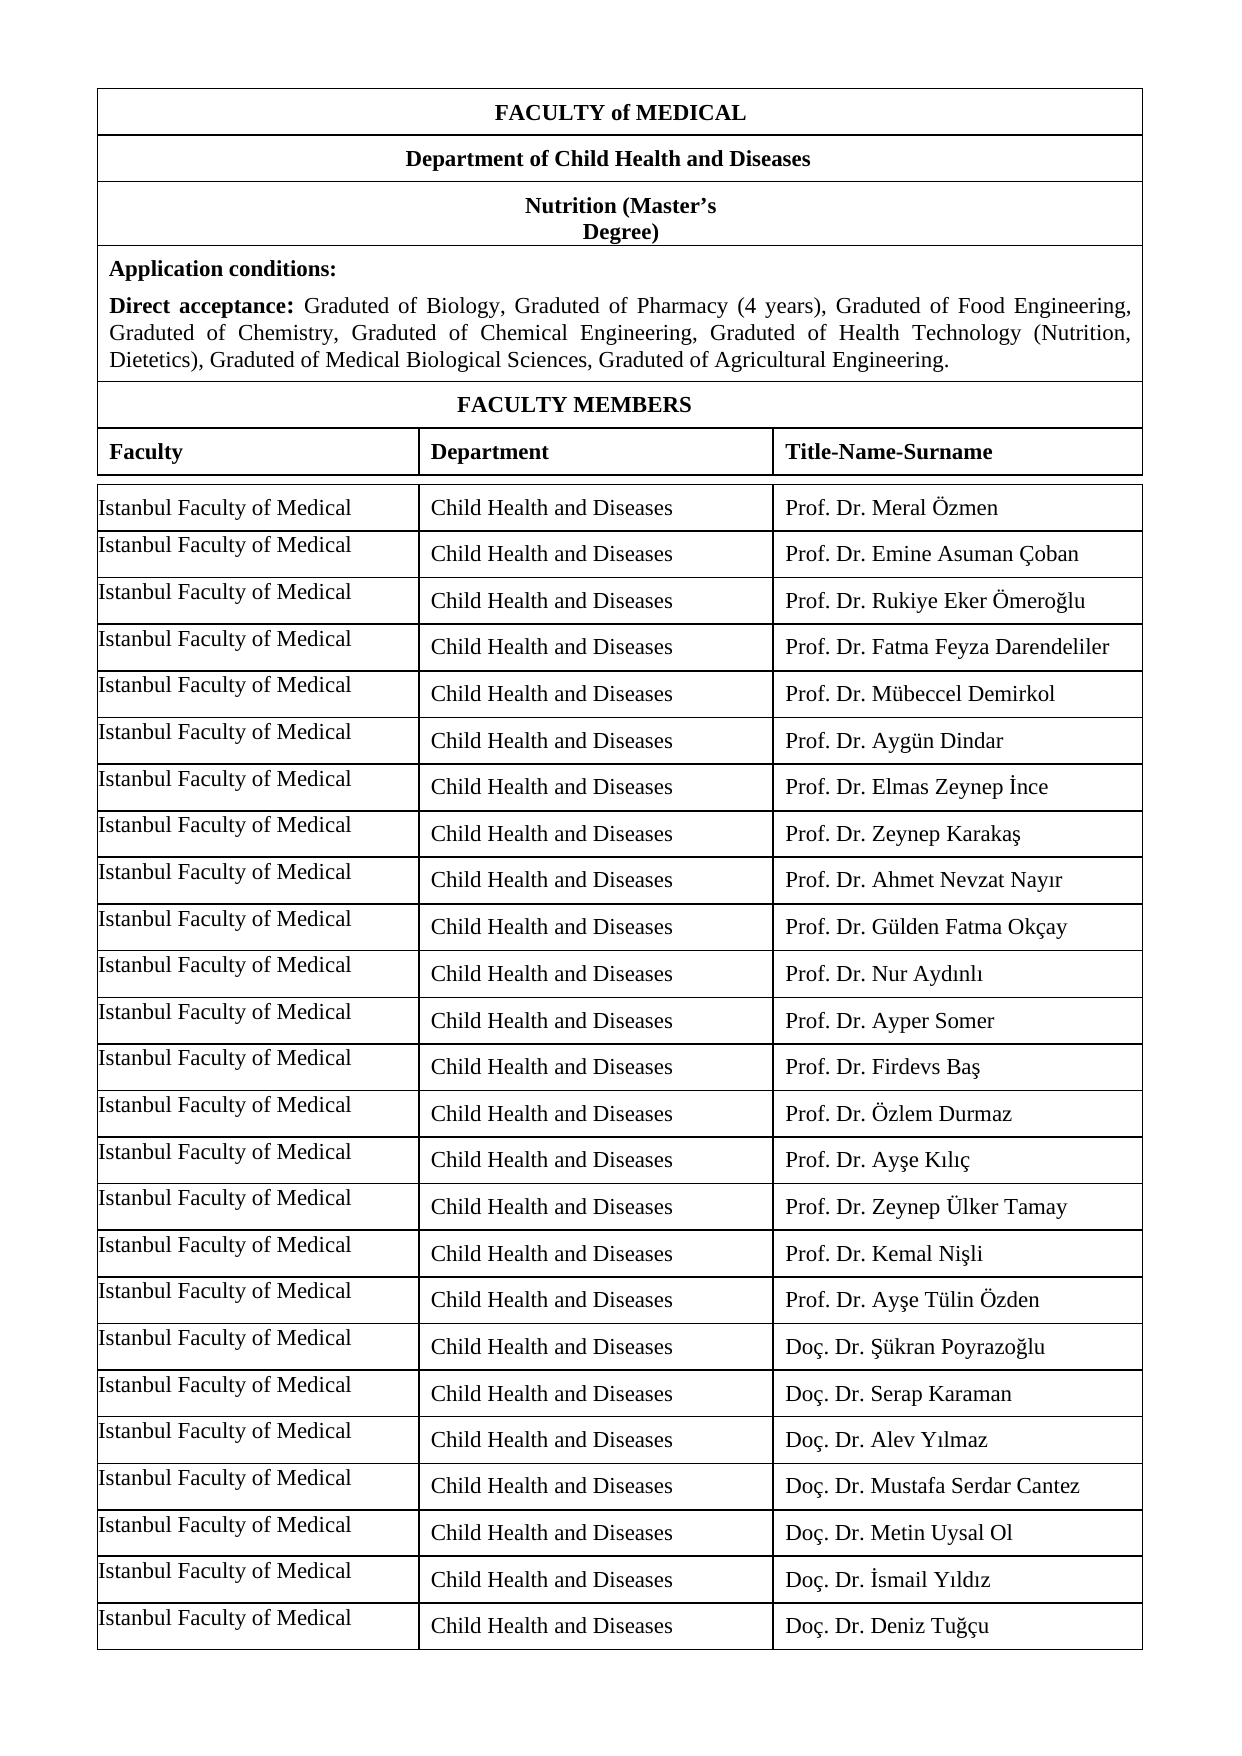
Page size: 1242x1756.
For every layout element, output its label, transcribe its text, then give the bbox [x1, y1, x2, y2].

table_cell Child Health and Diseases [420, 1045, 772, 1089]
table_cell Istanbul Faculty of Medical [98, 1464, 418, 1509]
table_header FACULTY of MEDICAL [98, 89, 1142, 134]
table_cell Istanbul Faculty of Medical [98, 1371, 418, 1416]
table_cell Prof. Dr. Ayşe Kılıç [774, 1138, 1142, 1182]
table_cell Child Health and Diseases [420, 718, 772, 763]
table_cell Istanbul Faculty of Medical [98, 1324, 418, 1369]
table_cell Department [420, 429, 772, 474]
table_cell Prof. Dr. Rukiye Eker Ömeroğlu [774, 578, 1142, 623]
table_cell Child Health and Diseases [420, 1417, 772, 1462]
table_cell Child Health and Diseases [420, 1138, 772, 1182]
table_cell Prof. Dr. Emine Asuman Çoban [774, 532, 1142, 577]
table_cell Nutrition (Master’s Degree) [98, 182, 1142, 244]
table_cell Istanbul Faculty of Medical [98, 1231, 418, 1276]
table_cell Prof. Dr. Zeynep Ülker Tamay [774, 1184, 1142, 1229]
table_cell Child Health and Diseases [420, 1278, 772, 1323]
table_cell Istanbul Faculty of Medical [98, 1278, 418, 1323]
table_cell Istanbul Faculty of Medical [98, 532, 418, 577]
table_cell Doç. Dr. Alev Yılmaz [774, 1417, 1142, 1462]
table_cell Title-Name-Surname [774, 429, 1142, 474]
table_header Istanbul Faculty of Medical [98, 485, 418, 530]
table_cell Child Health and Diseases [420, 812, 772, 856]
table_cell Child Health and Diseases [420, 765, 772, 810]
table_cell Prof. Dr. Kemal Nişli [774, 1231, 1142, 1276]
table_cell Child Health and Diseases [420, 951, 772, 996]
table_cell Child Health and Diseases [420, 1371, 772, 1416]
table_cell Istanbul Faculty of Medical [98, 578, 418, 623]
table_cell Prof. Dr. Fatma Feyza Darendeliler [774, 625, 1142, 670]
table_cell Child Health and Diseases [420, 672, 772, 717]
table_cell Prof. Dr. Ahmet Nevzat Nayır [774, 858, 1142, 903]
table_cell Prof. Dr. Ayşe Tülin Özden [774, 1278, 1142, 1323]
table_cell Prof. Dr. Mübeccel Demirkol [774, 672, 1142, 717]
table_cell Prof. Dr. Ayper Somer [774, 998, 1142, 1043]
table_cell Child Health and Diseases [420, 1464, 772, 1509]
table_cell Department of Child Health and Diseases [98, 136, 1142, 181]
table_cell Doç. Dr. Deniz Tuğçu [774, 1604, 1142, 1649]
table_cell Doç. Dr. Şükran Poyrazoğlu [774, 1324, 1142, 1369]
table_cell Istanbul Faculty of Medical [98, 718, 418, 763]
table_cell FACULTY MEMBERS [98, 382, 1142, 427]
table_cell Istanbul Faculty of Medical [98, 812, 418, 856]
table_cell Istanbul Faculty of Medical [98, 1417, 418, 1462]
table_cell Istanbul Faculty of Medical [98, 1557, 418, 1602]
table_cell Faculty [98, 429, 418, 474]
table_cell Child Health and Diseases [420, 1091, 772, 1136]
table_cell Doç. Dr. Serap Karaman [774, 1371, 1142, 1416]
table_cell Istanbul Faculty of Medical [98, 998, 418, 1043]
table_cell Istanbul Faculty of Medical [98, 1138, 418, 1182]
table_cell Istanbul Faculty of Medical [98, 1511, 418, 1555]
table_cell Istanbul Faculty of Medical [98, 625, 418, 670]
table_cell Child Health and Diseases [420, 578, 772, 623]
table_cell Child Health and Diseases [420, 905, 772, 950]
table_header Prof. Dr. Meral Özmen [774, 485, 1142, 530]
table_cell Child Health and Diseases [420, 1184, 772, 1229]
table_cell Istanbul Faculty of Medical [98, 858, 418, 903]
table_cell Child Health and Diseases [420, 858, 772, 903]
table_cell Doç. Dr. Mustafa Serdar Cantez [774, 1464, 1142, 1509]
table_header Child Health and Diseases [420, 485, 772, 530]
table_cell Doç. Dr. İsmail Yıldız [774, 1557, 1142, 1602]
table_cell Child Health and Diseases [420, 1557, 772, 1602]
table_cell Application conditions: Direct acceptance: Graduted of Biology, Graduted of Pharmacy (4 years), Graduted of Food Engineering, Graduted of Chemistry, Graduted of Chemical Engineering, Graduted of Health Technology (Nutrition, Dietetics), Graduted of Medical Biological Sciences, Graduted of Agricultural Engineering. [98, 246, 1142, 381]
table_cell Istanbul Faculty of Medical [98, 1045, 418, 1089]
table_cell Prof. Dr. Aygün Dindar [774, 718, 1142, 763]
table_cell Istanbul Faculty of Medical [98, 672, 418, 717]
table_cell Child Health and Diseases [420, 998, 772, 1043]
table_cell Doç. Dr. Metin Uysal Ol [774, 1511, 1142, 1555]
table_cell Prof. Dr. Gülden Fatma Okçay [774, 905, 1142, 950]
table_cell Child Health and Diseases [420, 1604, 772, 1649]
table_cell Istanbul Faculty of Medical [98, 1604, 418, 1649]
table_cell Child Health and Diseases [420, 1231, 772, 1276]
table_cell Prof. Dr. Özlem Durmaz [774, 1091, 1142, 1136]
table_cell Istanbul Faculty of Medical [98, 905, 418, 950]
table_cell Child Health and Diseases [420, 1511, 772, 1555]
table_cell Prof. Dr. Firdevs Baş [774, 1045, 1142, 1089]
table_cell Child Health and Diseases [420, 625, 772, 670]
table_cell Child Health and Diseases [420, 1324, 772, 1369]
table_cell Prof. Dr. Elmas Zeynep İnce [774, 765, 1142, 810]
table_cell Prof. Dr. Zeynep Karakaş [774, 812, 1142, 856]
table_cell Child Health and Diseases [420, 532, 772, 577]
table_cell Prof. Dr. Nur Aydınlı [774, 951, 1142, 996]
table_cell Istanbul Faculty of Medical [98, 1091, 418, 1136]
table_cell Istanbul Faculty of Medical [98, 765, 418, 810]
table_cell Istanbul Faculty of Medical [98, 951, 418, 996]
table_cell Istanbul Faculty of Medical [98, 1184, 418, 1229]
